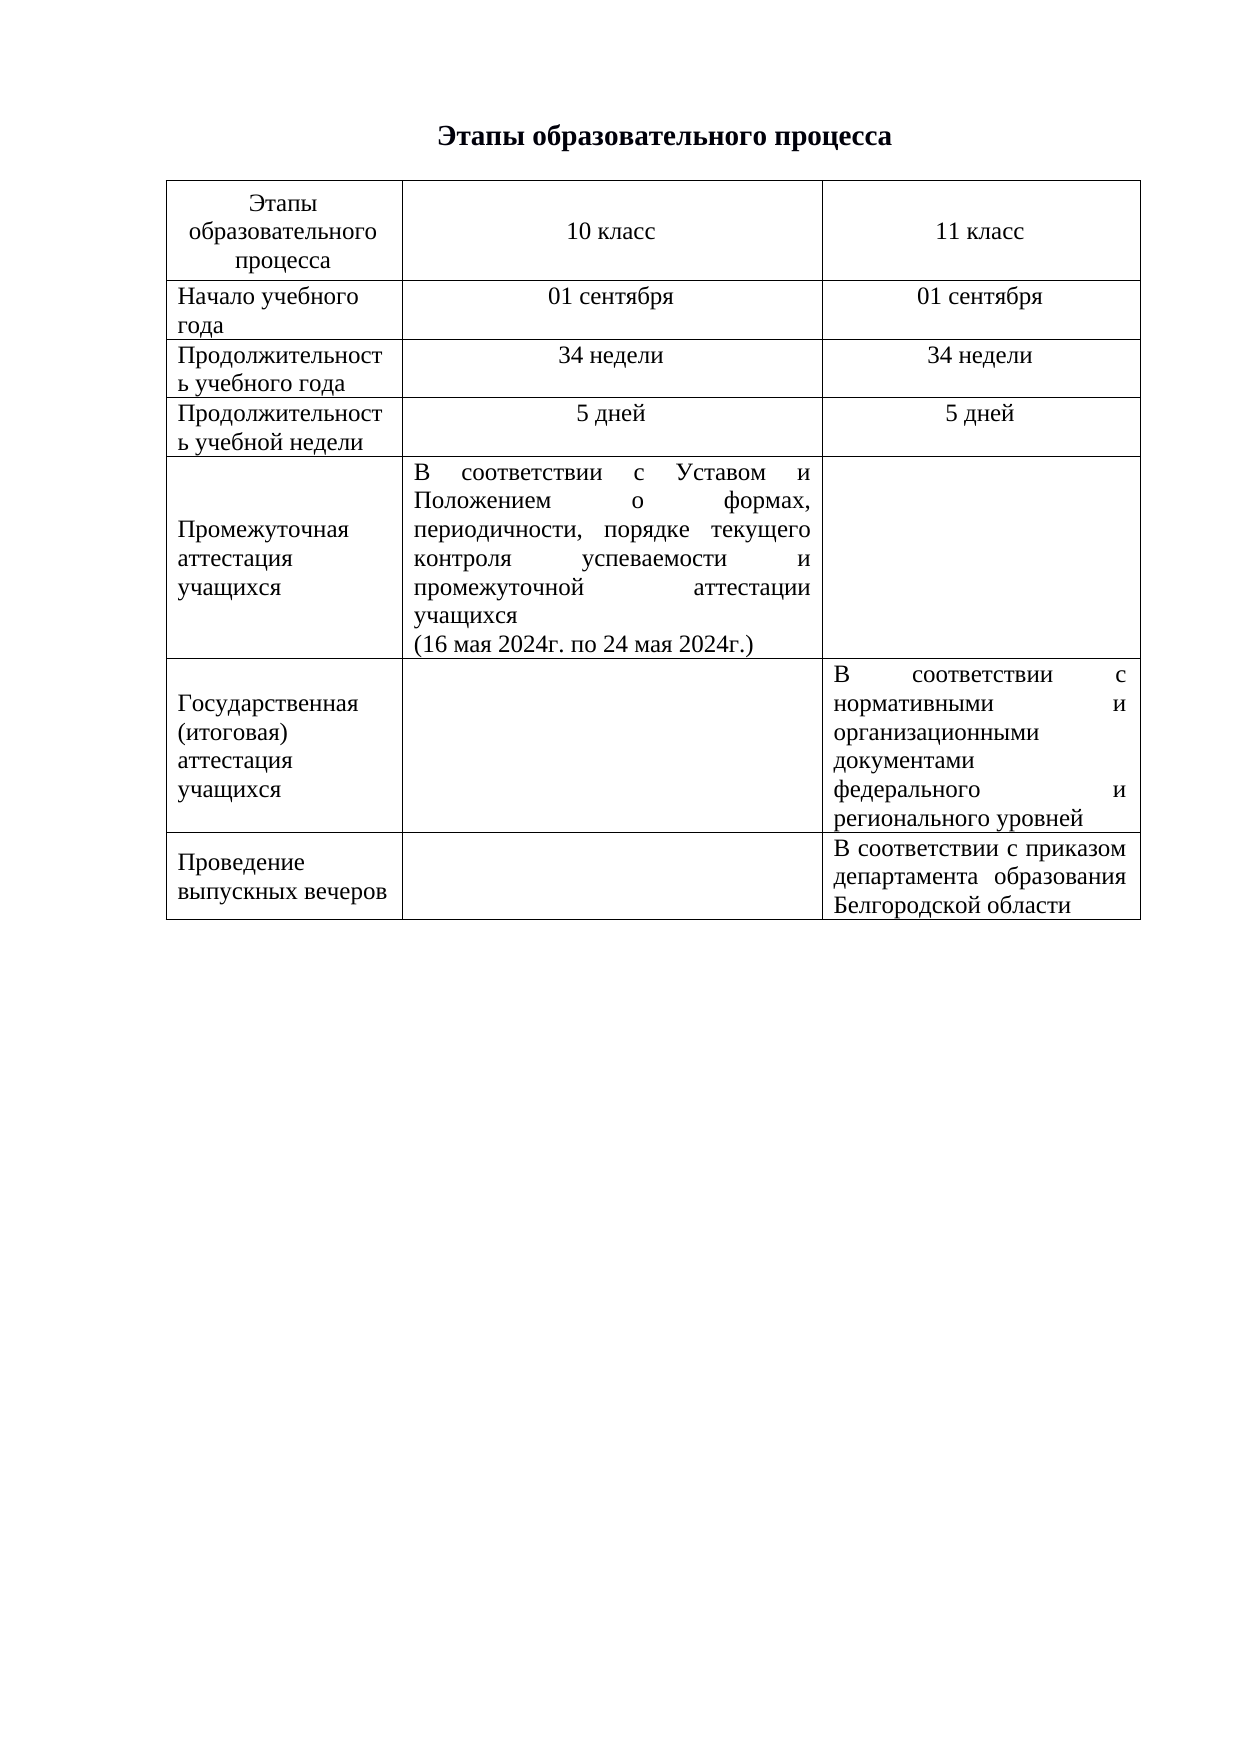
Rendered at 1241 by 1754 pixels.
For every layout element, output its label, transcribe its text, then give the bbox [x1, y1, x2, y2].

table_cell В соответствии с Уставом и Положением о формах, периодичности, порядке текущего контроля успеваемости и промежуточной аттестации учащихся (16 мая 2024г. по 24 мая 2024г.) [403, 457, 822, 658]
table_cell [403, 659, 822, 832]
table_cell [403, 833, 822, 919]
table_header 10 класс [403, 181, 822, 280]
table_cell [823, 457, 1140, 658]
table_cell Продолжительность учебного года [167, 340, 402, 397]
table_cell 5 дней [403, 398, 822, 456]
table_cell 34 недели [823, 340, 1140, 397]
table_cell 34 недели [403, 340, 822, 397]
table_cell В соответствии с нормативными и организационными документами федерального и регионального уровней [823, 659, 1140, 832]
table_cell 01 сентября [823, 281, 1140, 339]
table_cell Проведение выпускных вечеров [167, 833, 402, 919]
table_header 11 класс [823, 181, 1140, 280]
text Этапы образовательного процесса [177, 118, 1152, 152]
table_cell Начало учебного года [167, 281, 402, 339]
table_cell 5 дней [823, 398, 1140, 456]
table_cell В соответствии с приказом департамента образования Белгородской области [823, 833, 1140, 919]
table_cell Продолжительность учебной недели [167, 398, 402, 456]
table_cell 01 сентября [403, 281, 822, 339]
table_cell Промежуточная аттестация учащихся [167, 457, 402, 658]
table_header Этапы образовательного процесса [167, 181, 402, 280]
table_cell Государственная (итоговая) аттестация учащихся [167, 659, 402, 832]
